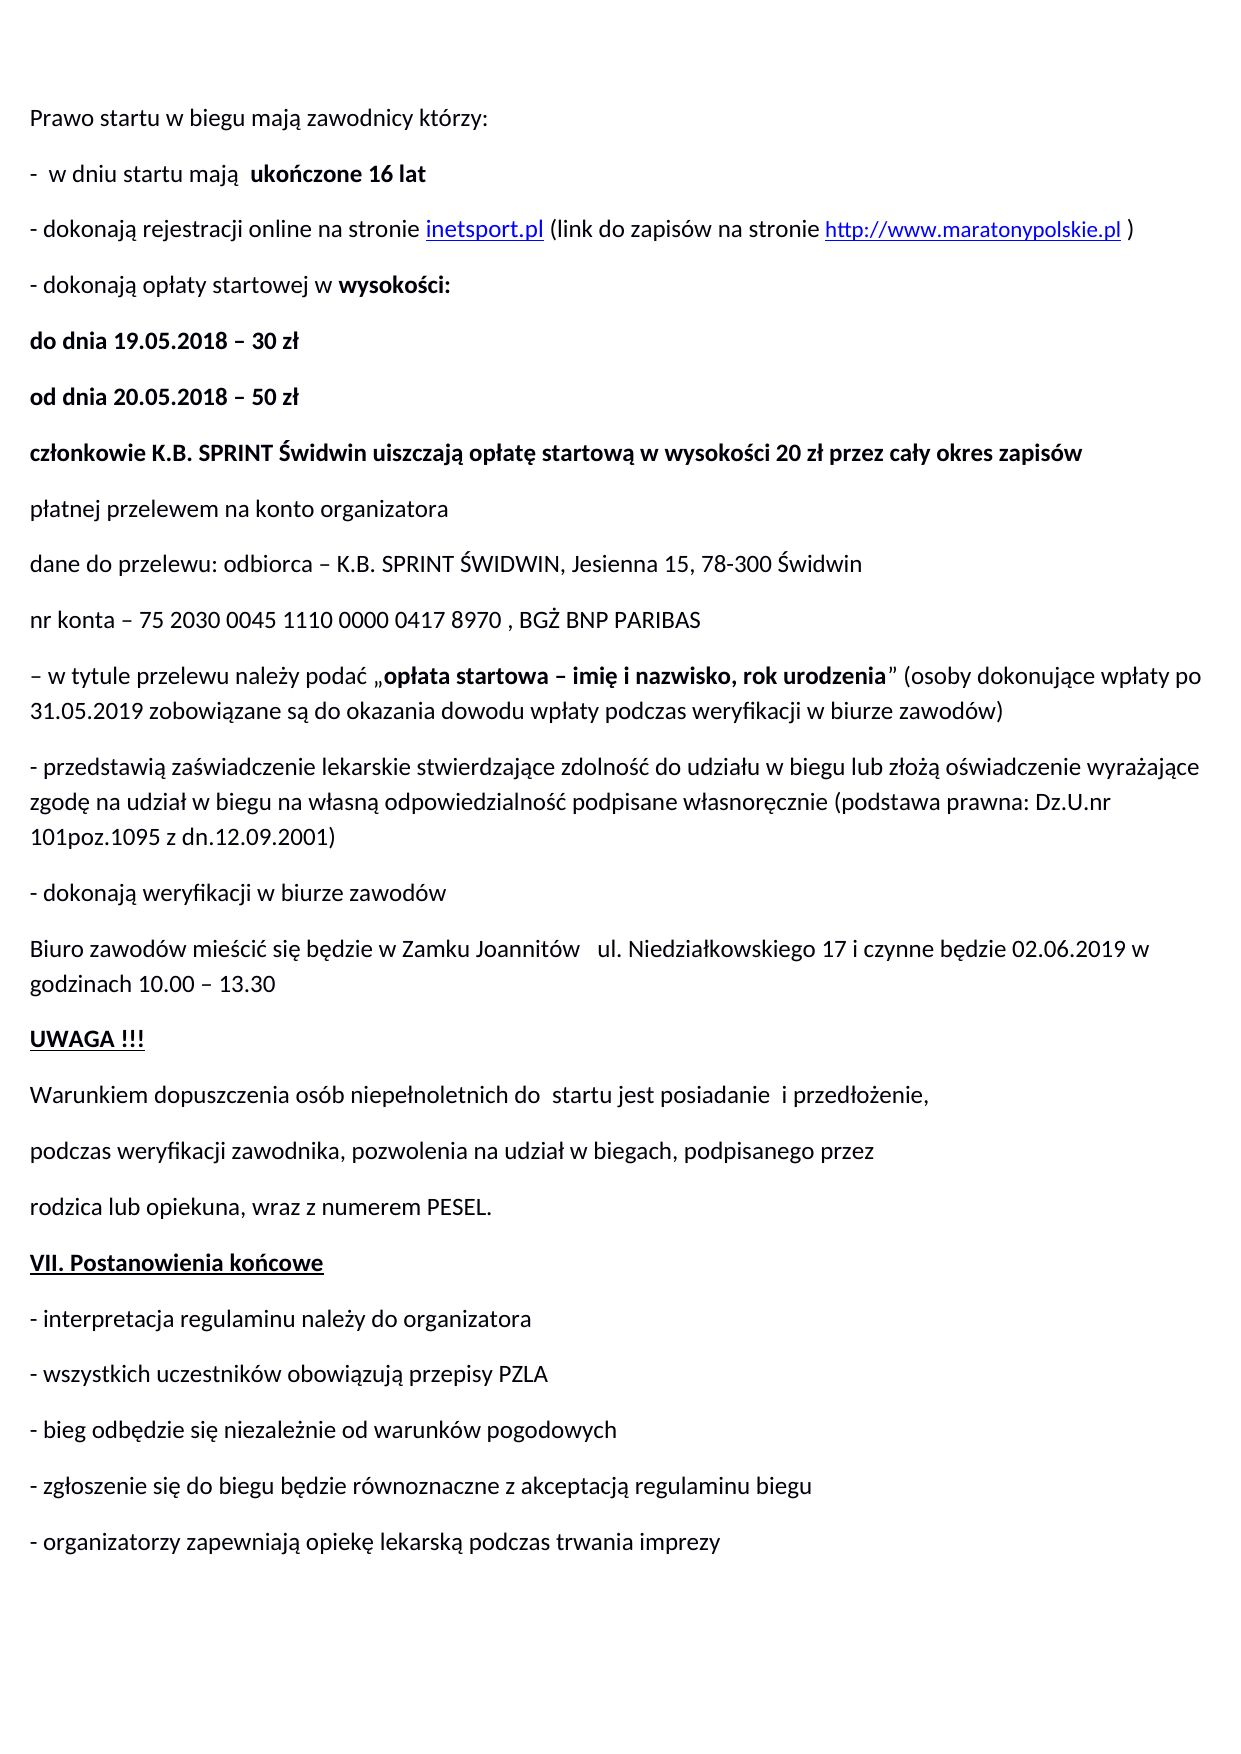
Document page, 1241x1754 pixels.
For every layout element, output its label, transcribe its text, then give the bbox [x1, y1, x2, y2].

text członkowie K.B. SPRINT Świdwin uiszczają opłatę startową w wysokości 20 zł przez cały okres zapisów [29, 437, 1211, 467]
text – w tytule przelewu należy podać „opłata startowa – imię i nazwisko, rok urodzenia” (osoby dokonujące wpłaty po 31.05.2019 zobowiązane są do okazania dowodu wpłaty podczas weryfikacji w biurze zawodów) [29, 660, 1211, 726]
text - organizatorzy zapewniają opiekę lekarską podczas trwania imprezy [29, 1526, 1211, 1557]
text od dnia 20.05.2018 – 50 zł [29, 381, 1211, 412]
text - interpretacja regulaminu należy do organizatora [29, 1303, 1211, 1333]
text Warunkiem dopuszczenia osób niepełnoletnich do startu jest posiadanie i przedłożenie, [29, 1079, 1211, 1110]
text - przedstawią zaświadczenie lekarskie stwierdzające zdolność do udziału w biegu lub złożą oświadczenie wyrażające zgodę na udział w biegu na własną odpowiedzialność podpisane własnoręcznie (podstawa prawna: Dz.U.nr 101poz.1095 z dn.12.09.2001) [29, 751, 1211, 852]
text - zgłoszenie się do biegu będzie równoznaczne z akceptacją regulaminu biegu [29, 1470, 1211, 1501]
text Biuro zawodów mieścić się będzie w Zamku Joannitów ul. Niedziałkowskiego 17 i czynne będzie 02.06.2019 w godzinach 10.00 – 13.30 [29, 933, 1211, 998]
text - wszystkich uczestników obowiązują przepisy PZLA [29, 1358, 1211, 1389]
text - dokonają weryfikacji w biurze zawodów [29, 877, 1211, 907]
text - w dniu startu mają ukończone 16 lat [29, 158, 1211, 188]
text podczas weryfikacji zawodnika, pozwolenia na udział w biegach, podpisanego przez [29, 1135, 1211, 1166]
text dane do przelewu: odbiorca – K.B. SPRINT ŚWIDWIN, Jesienna 15, 78-300 Świdwin [29, 548, 1211, 579]
text do dnia 19.05.2018 – 30 zł [29, 325, 1211, 356]
text rodzica lub opiekuna, wraz z numerem PESEL. [29, 1191, 1211, 1222]
text VII. Postanowienia końcowe [29, 1247, 1211, 1277]
text - dokonają rejestracji online na stronie inetsport.pl (link do zapisów na stronie http://www.maratonypolskie.pl ) [29, 213, 1211, 244]
text Prawo startu w biegu mają zawodnicy którzy: [29, 102, 1211, 132]
text UWAGA !!! [29, 1023, 1211, 1054]
text nr konta – 75 2030 0045 1110 0000 0417 8970 , BGŻ BNP PARIBAS [29, 604, 1211, 635]
text płatnej przelewem na konto organizatora [29, 493, 1211, 523]
text - bieg odbędzie się niezależnie od warunków pogodowych [29, 1414, 1211, 1445]
text - dokonają opłaty startowej w wysokości: [29, 269, 1211, 300]
